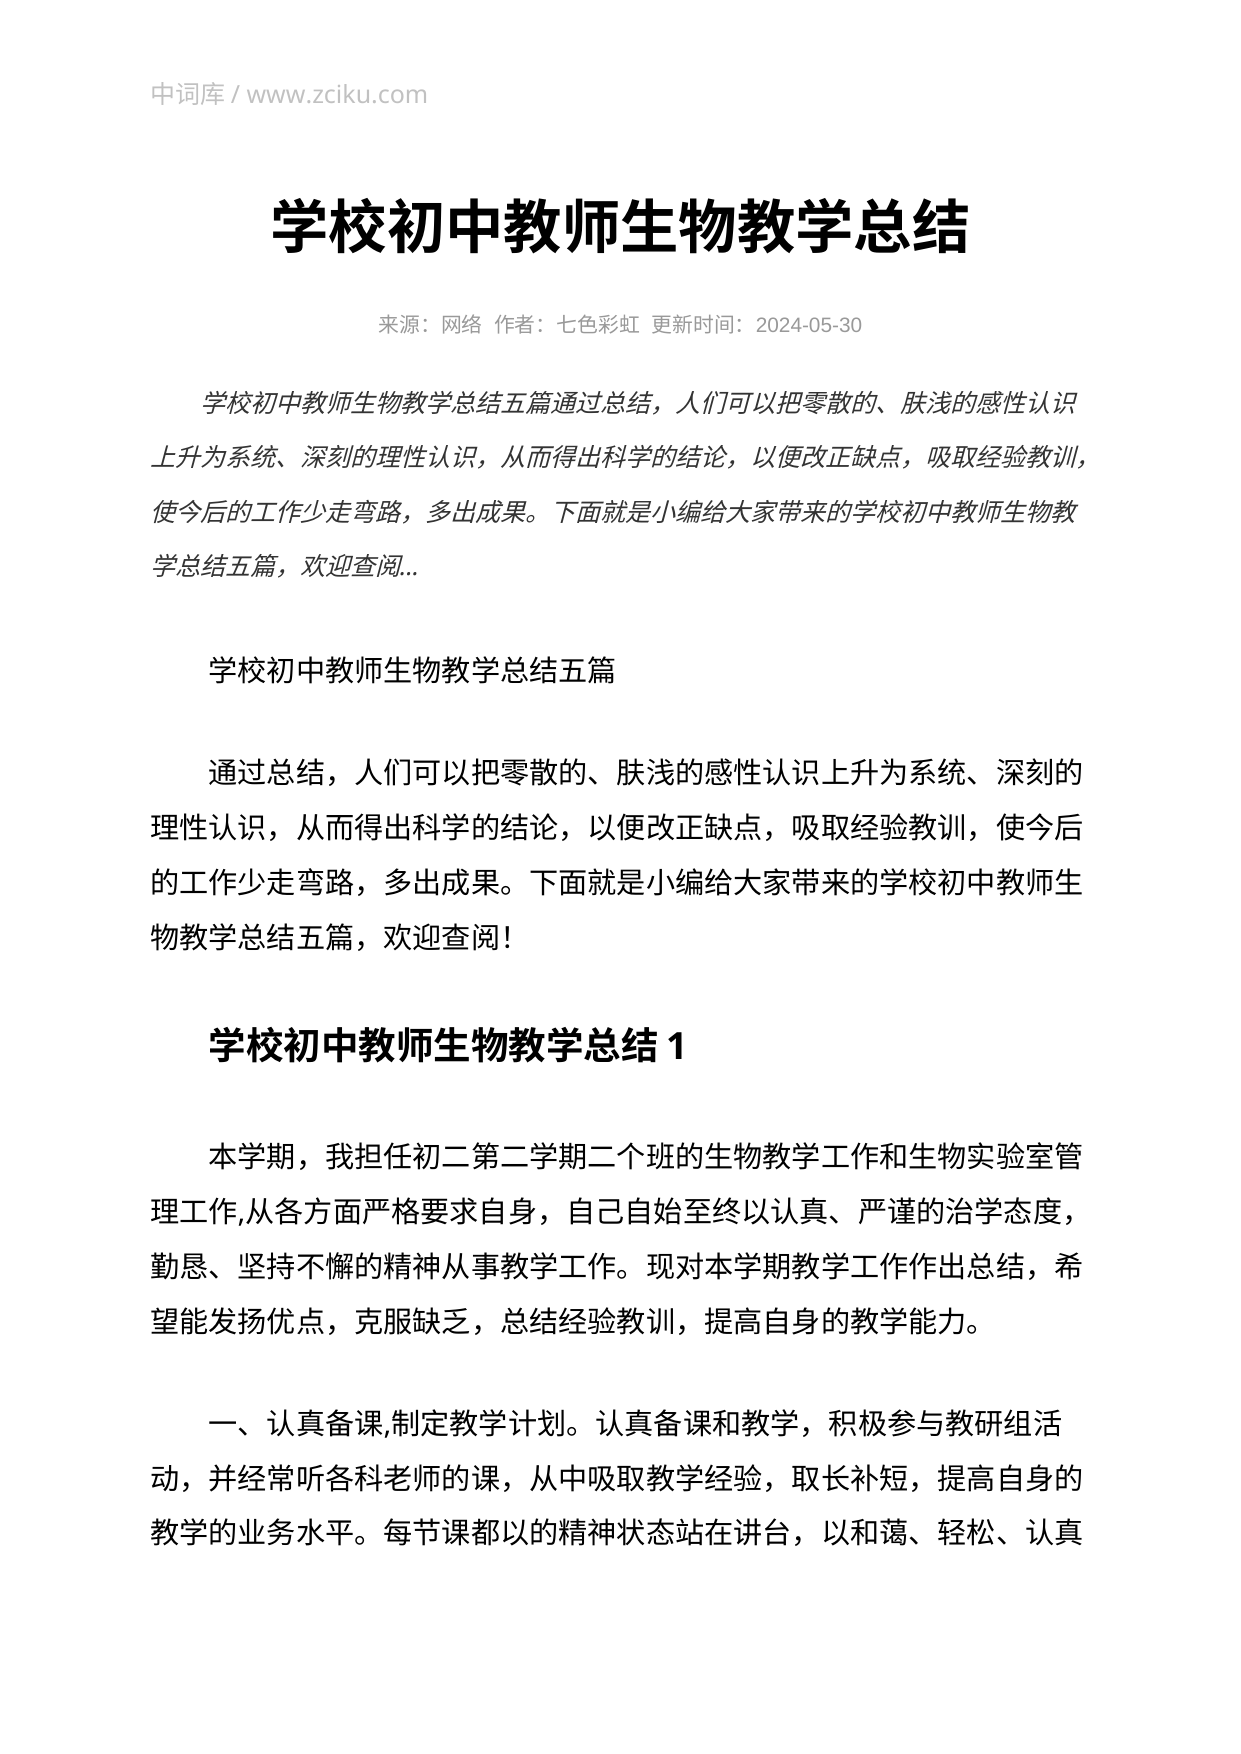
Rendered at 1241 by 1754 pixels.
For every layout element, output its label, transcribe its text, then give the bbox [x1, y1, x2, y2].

subtitle 学校初中教师生物教学总结 [150, 181, 1090, 266]
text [150, 1400, 1090, 1552]
text 学校初中教师生物教学总结1 [150, 1016, 1090, 1071]
text 通过总结，人们可以把零散的、肤浅的感性认识上升为系统、深刻的理性认识，从而得出科学的结论，以便改正缺点，吸取经验教训，使今后的工作少走弯路，多出成果。下面就是小编给大家带来的学校初中教师生物教学总结五篇，欢迎查阅！ [150, 749, 1090, 957]
text 学校初中教师生物教学总结五篇通过总结，人们可以把零散的、肤浅的感性认识上升为系统、深刻的理性认识，从而得出科学的结论，以便改正缺点，吸取经验教训，使今后的工作少走弯路，多出成果。下面就是小编给大家带来的学校初中教师生物教学总结五篇，欢迎查阅... [150, 383, 1090, 583]
text 学校初中教师生物教学总结五篇 [150, 648, 1090, 690]
text 来源：网络 作者：七色彩虹 更新时间：2024-05-30 [150, 313, 1090, 337]
text 本学期，我担任初二第二学期二个班的生物教学工作和生物实验室管理工作,从各方面严格要求自身，自己自始至终以认真、严谨的治学态度，勤恳、坚持不懈的精神从事教学工作。现对本学期教学工作作出总结，希望能发扬优点，克服缺乏，总结经验教训，提高自身的教学能力。 [150, 1134, 1090, 1341]
